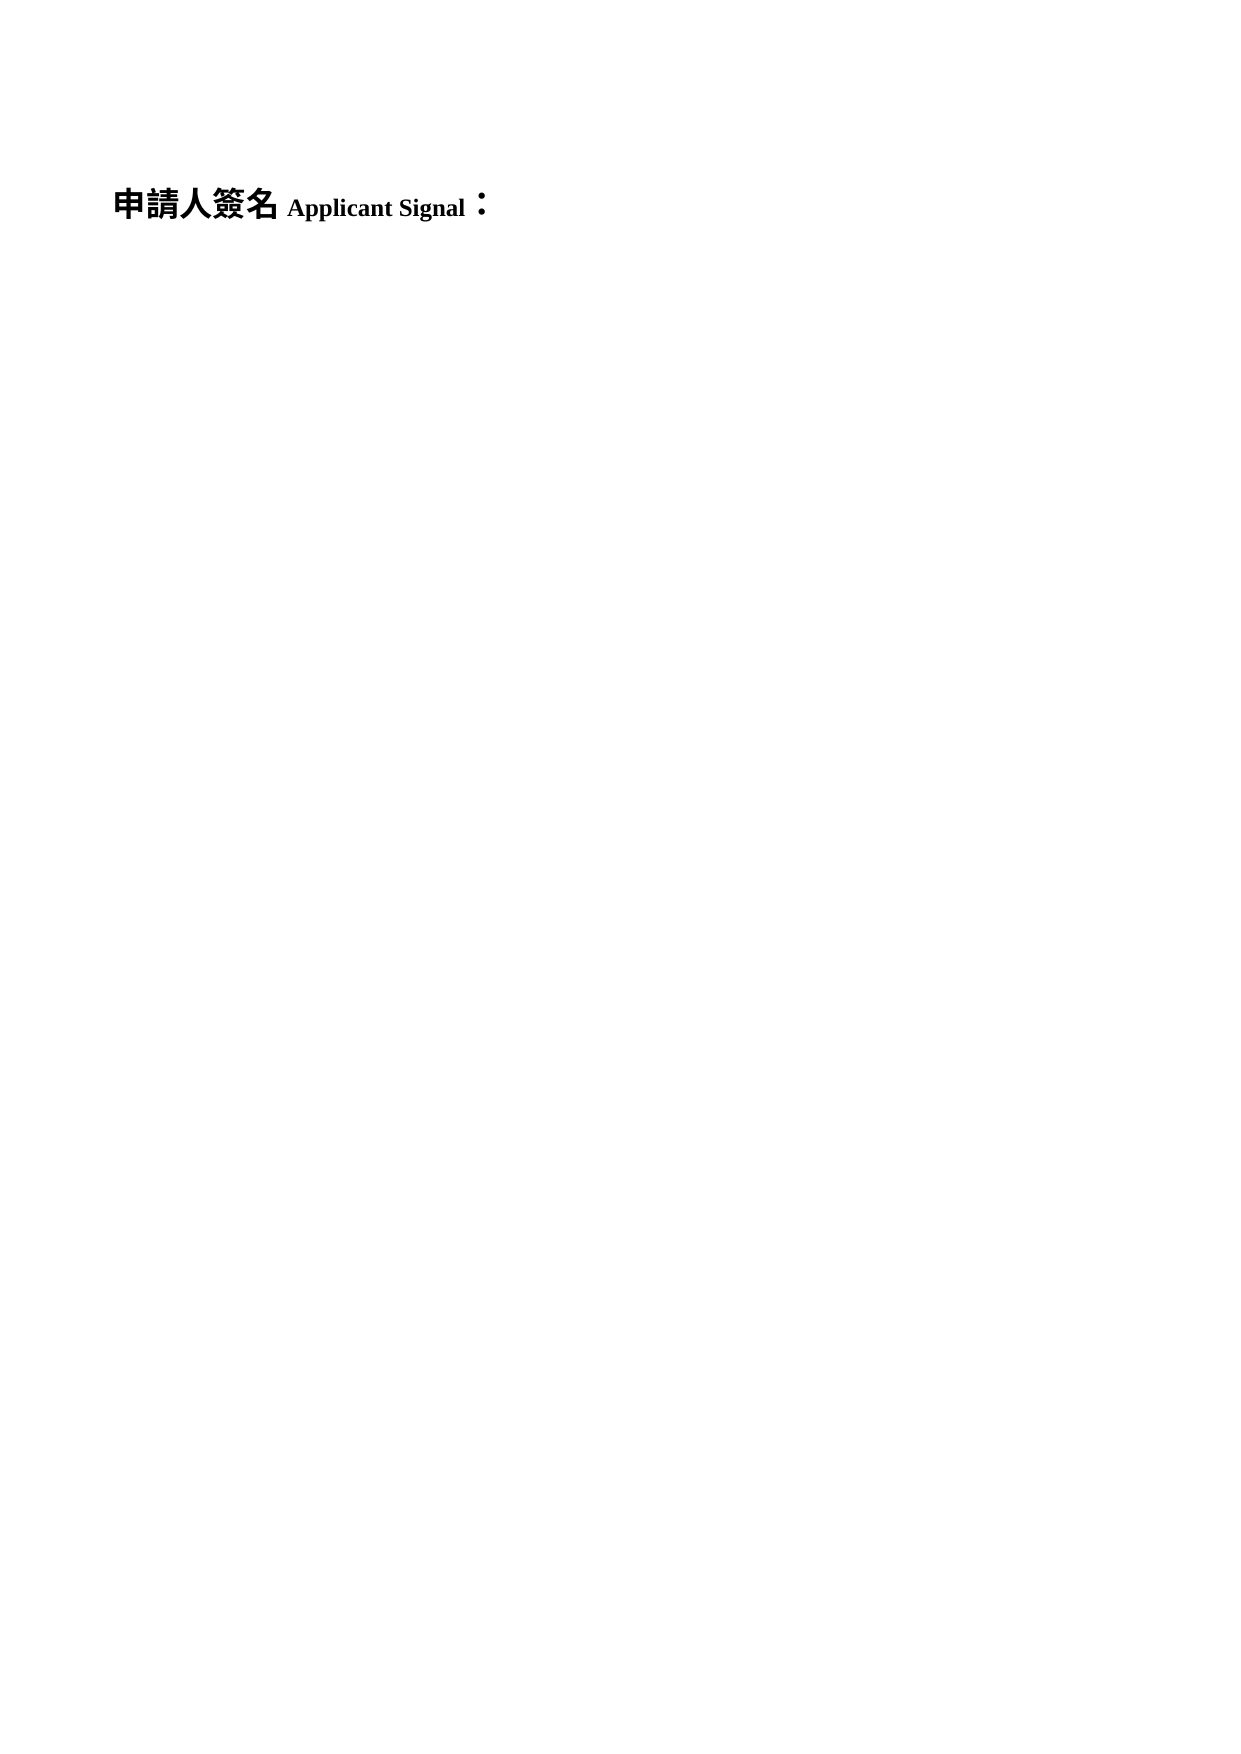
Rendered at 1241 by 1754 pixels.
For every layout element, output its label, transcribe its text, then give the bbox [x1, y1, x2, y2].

text 申請人簽名 Applicant Signal： [112, 164, 1128, 239]
